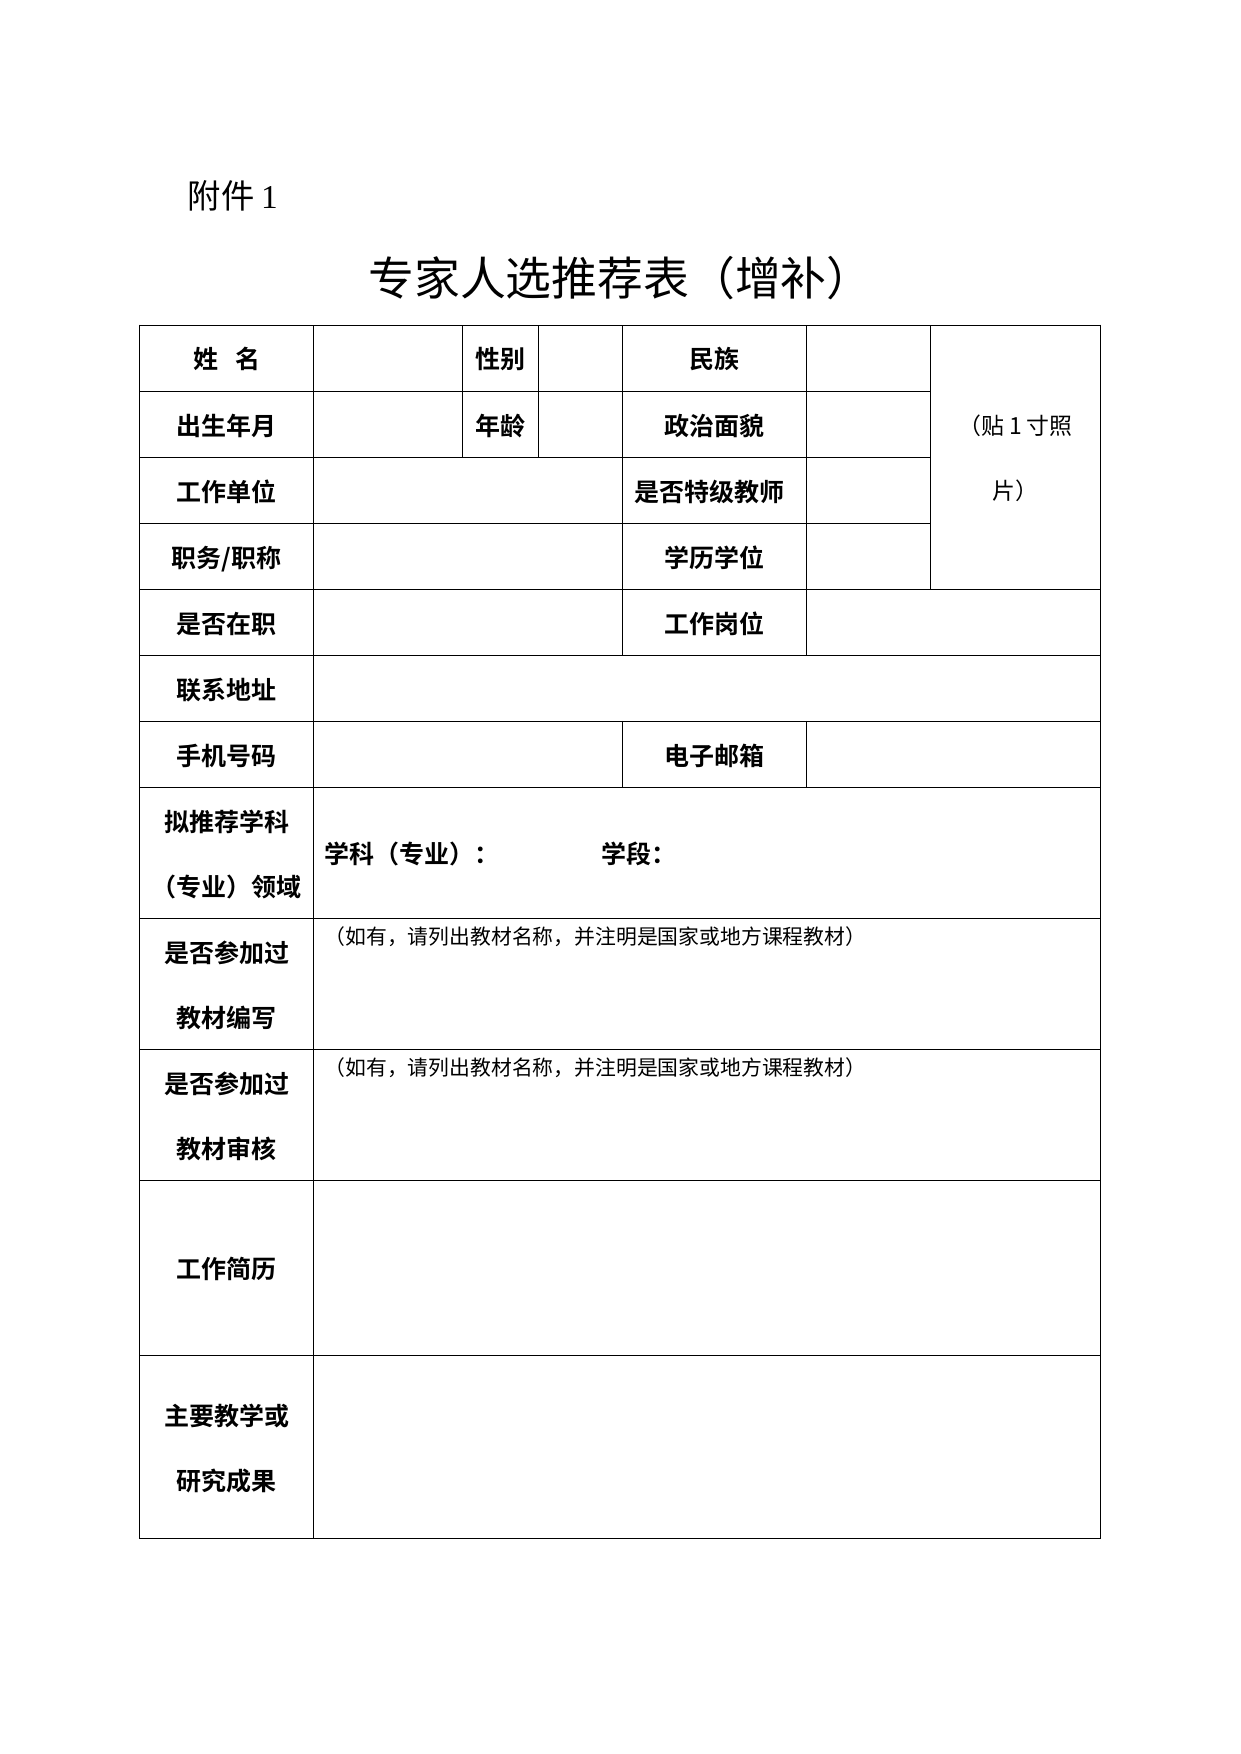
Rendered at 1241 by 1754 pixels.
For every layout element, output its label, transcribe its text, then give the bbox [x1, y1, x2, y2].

table_cell 工作简历 [140, 1181, 313, 1355]
table_cell [807, 524, 930, 589]
table_cell 是否在职 [140, 590, 313, 655]
table_cell [314, 524, 622, 589]
table_cell 出生年月 [140, 392, 313, 457]
text 专家人选推荐表（增补） [187, 227, 1053, 324]
table_header 性别 [463, 326, 538, 391]
table_header [539, 326, 622, 391]
table_cell [314, 1181, 1100, 1355]
table_cell 电子邮箱 [623, 722, 806, 787]
table_cell [807, 590, 1100, 655]
table_cell [807, 392, 930, 457]
table_cell [539, 392, 622, 457]
table_cell [807, 458, 930, 523]
table_cell 联系地址 [140, 656, 313, 721]
table_cell 年龄 [463, 392, 538, 457]
table_cell 拟推荐学科 （专业）领域 [140, 788, 313, 918]
table_cell [314, 590, 622, 655]
table_cell [314, 392, 462, 457]
table_cell [314, 458, 622, 523]
table_cell 手机号码 [140, 722, 313, 787]
table_cell 政治面貌 [623, 392, 806, 457]
table_header [807, 326, 930, 391]
table_header （贴1寸照片） [931, 326, 1100, 589]
table_cell 是否参加过 教材审核 [140, 1050, 313, 1180]
table_cell （如有，请列出教材名称，并注明是国家或地方课程教材） [314, 919, 1100, 1049]
table_cell [314, 1356, 1100, 1537]
text 附件1 [187, 162, 1002, 227]
table_cell 主要教学或 研究成果 [140, 1356, 313, 1537]
table_cell 是否参加过 教材编写 [140, 919, 313, 1049]
table_cell [807, 722, 1100, 787]
table_cell 学历学位 [623, 524, 806, 589]
table_cell [314, 656, 1100, 721]
table_cell [314, 722, 622, 787]
table_header 民族 [623, 326, 806, 391]
table_cell 职务/职称 [140, 524, 313, 589]
table_cell 是否特级教师 [623, 458, 806, 523]
table_header 姓 名 [140, 326, 313, 391]
table_cell 工作岗位 [623, 590, 806, 655]
table_cell 学科（专业）： 学段： [314, 788, 1100, 918]
table_cell （如有，请列出教材名称，并注明是国家或地方课程教材） [314, 1050, 1100, 1180]
table_header [314, 326, 462, 391]
table_cell 工作单位 [140, 458, 313, 523]
